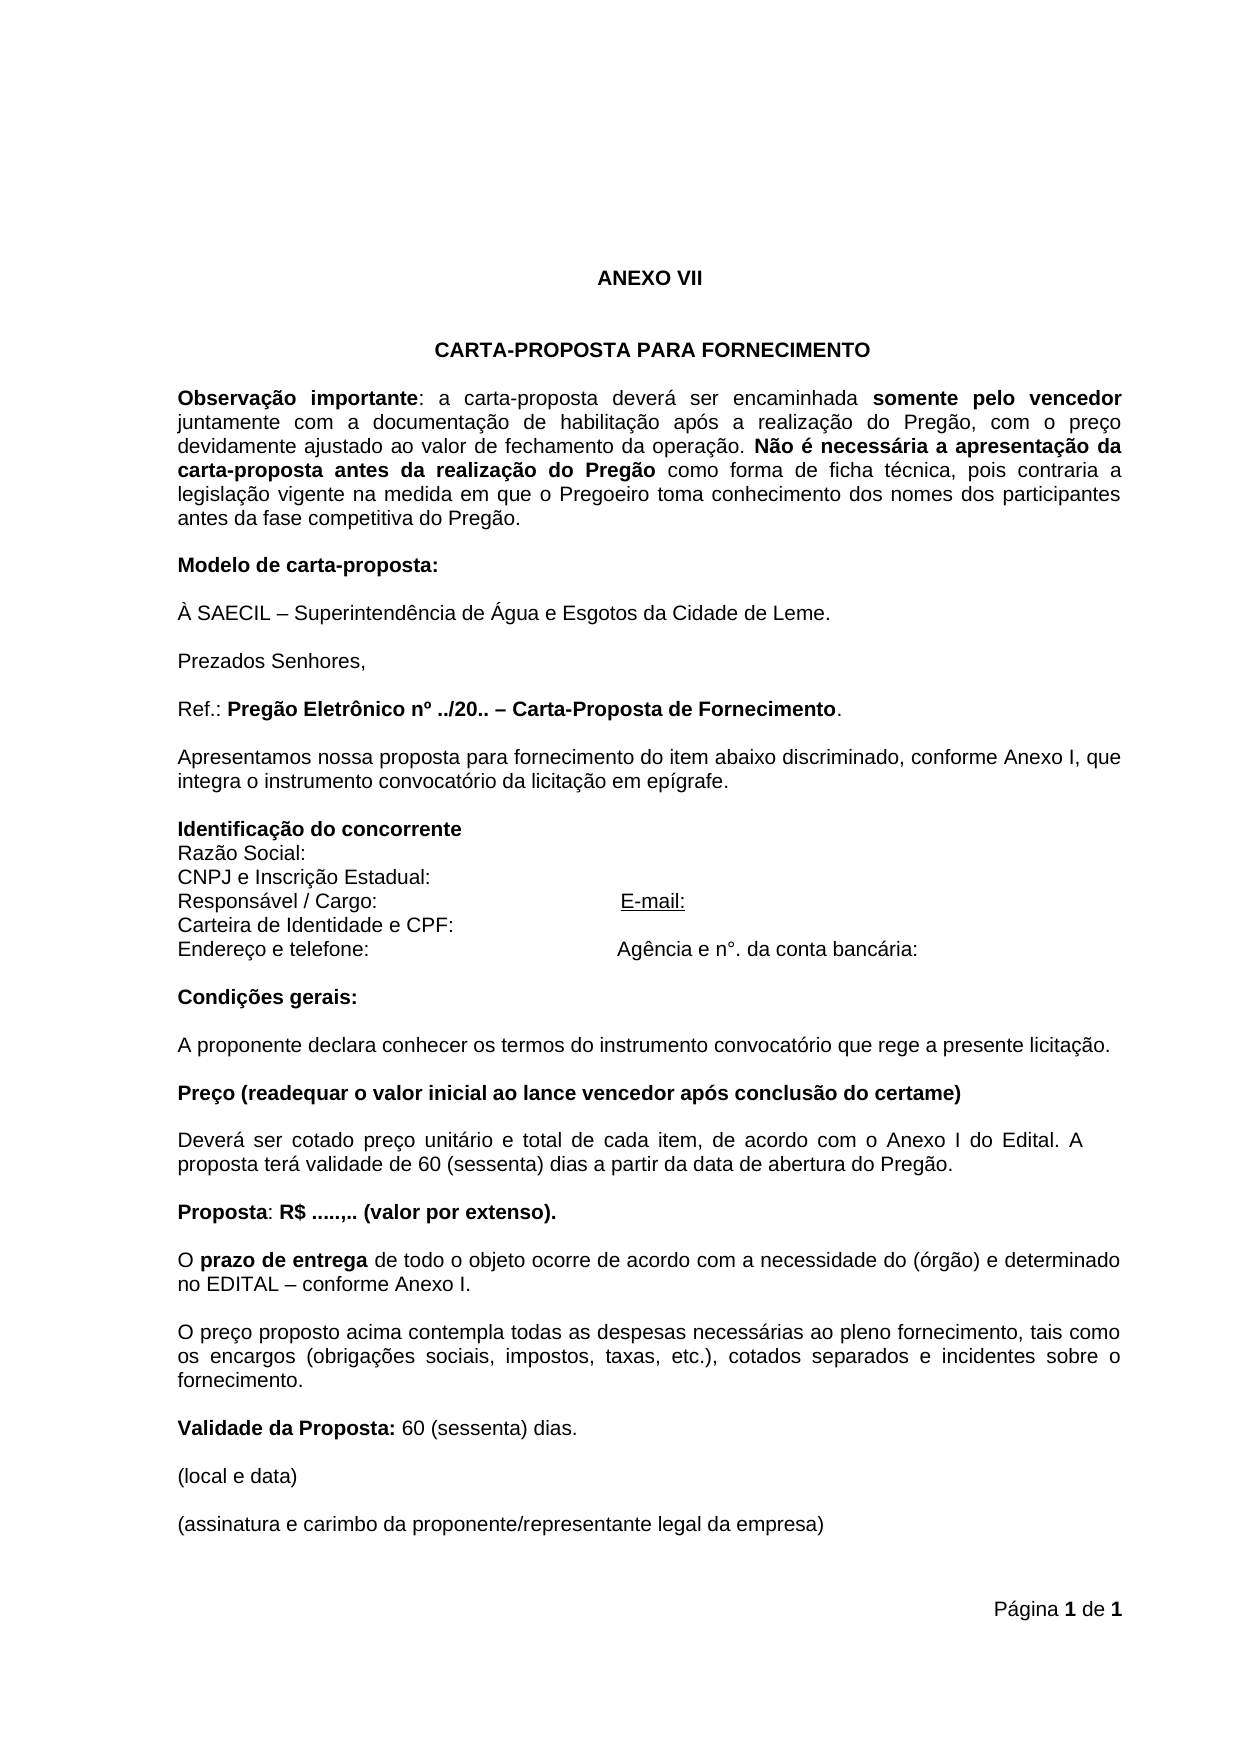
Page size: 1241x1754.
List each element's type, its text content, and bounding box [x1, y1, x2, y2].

text Validade da Proposta: 60 (sessenta) dias. [177, 1416, 1122, 1440]
text Deverá ser cotado preço unitário e total de cada item, de acordo com o Anexo I do Edital. A proposta terá validade de 60 (sessenta) dias a partir da data de abertura do Pregão. [177, 1128, 1084, 1176]
text Endereço e telefone: Agência e n°. da conta bancária: [177, 937, 1122, 961]
text CARTA-PROPOSTA PARA FORNECIMENTO [177, 338, 1122, 362]
text A proponente declara conhecer os termos do instrumento convocatório que rege a presente licitação. [177, 1032, 1122, 1056]
text Condições gerais: [177, 984, 1122, 1008]
text Carteira de Identidade e CPF: [177, 913, 1122, 937]
text O preço proposto acima contempla todas as despesas necessárias ao pleno fornecimento, tais como os encargos (obrigações sociais, impostos, taxas, etc.), cotados separados e incidentes sobre o fornecimento. [177, 1320, 1122, 1392]
text (assinatura e carimbo da proponente/representante legal da empresa) [177, 1512, 1122, 1536]
text Ref.: Pregão Eletrônico nº ../20.. – Carta-Proposta de Fornecimento. [177, 697, 1122, 721]
text Prezados Senhores, [177, 649, 1122, 673]
text Proposta: R$ .....,.. (valor por extenso). [177, 1200, 1084, 1224]
text À SAECIL – Superintendência de Água e Esgotos da Cidade de Leme. [177, 601, 1122, 625]
text Apresentamos nossa proposta para fornecimento do item abaixo discriminado, conforme Anexo I, que integra o instrumento convocatório da licitação em epígrafe. [177, 745, 1122, 793]
text Modelo de carta-proposta: [177, 553, 1122, 577]
text Razão Social: [177, 841, 1122, 865]
text O prazo de entrega de todo o objeto ocorre de acordo com a necessidade do (órgão) e determinado no EDITAL – conforme Anexo I. [177, 1248, 1122, 1296]
text Responsável / Cargo: E-mail: [177, 889, 1122, 913]
text Observação importante: a carta-proposta deverá ser encaminhada somente pelo vencedor juntamente com a documentação de habilitação após a realização do Pregão, com o preço devidamente ajustado ao valor de fechamento da operação. Não é necessária a apresentação da carta-proposta antes da realização do Pregão como forma de ficha técnica, pois contraria a legislação vigente na medida em que o Pregoeiro toma conhecimento dos nomes dos participantes antes da fase competitiva do Pregão. [177, 386, 1122, 529]
text Identificação do concorrente [177, 817, 1122, 841]
text (local e data) [177, 1464, 1122, 1488]
text ANEXO VII [177, 266, 1122, 290]
text Preço (readequar o valor inicial ao lance vencedor após conclusão do certame) [177, 1080, 1122, 1104]
text CNPJ e Inscrição Estadual: [177, 865, 1122, 889]
